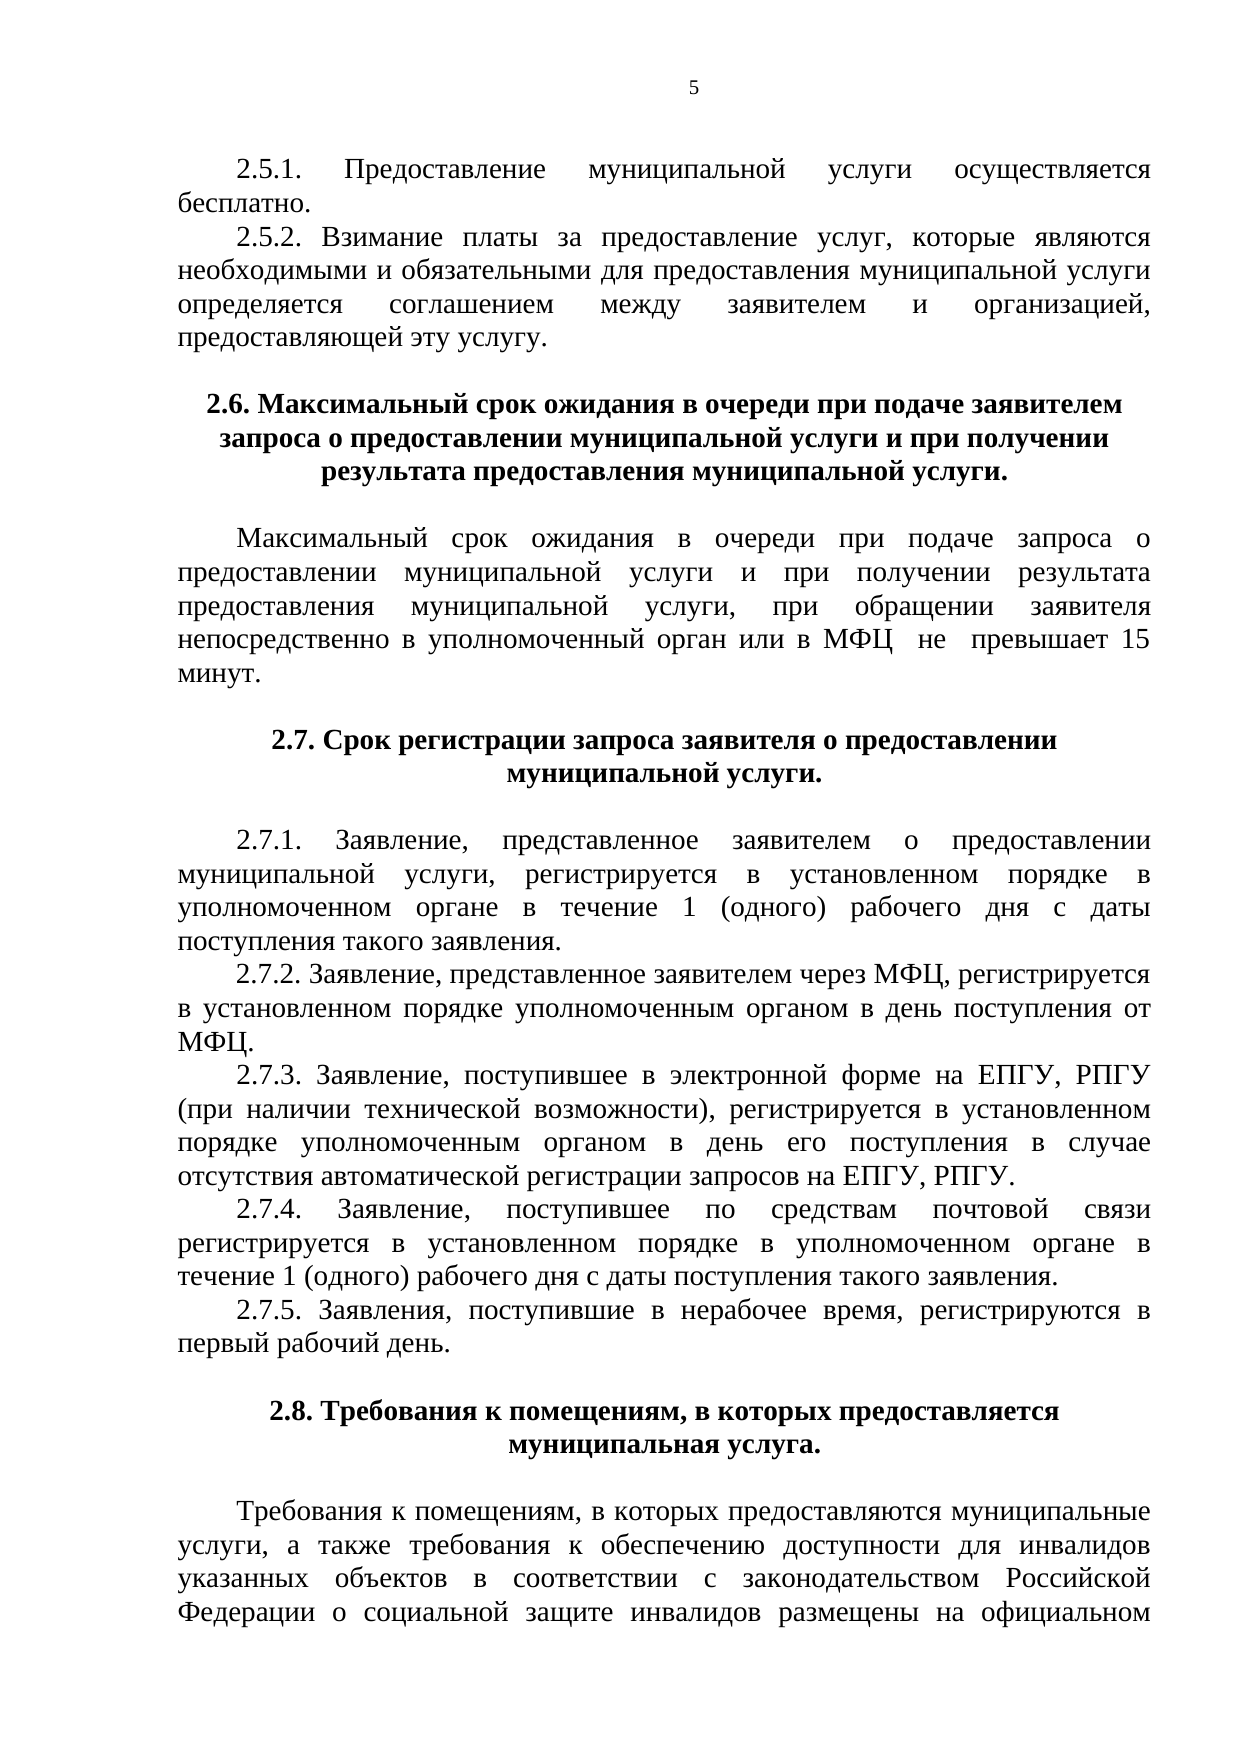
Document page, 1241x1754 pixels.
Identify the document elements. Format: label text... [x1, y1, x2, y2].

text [177, 1493, 1152, 1627]
text 2.6. Максимальный срок ожидания в очереди при подаче заявителем запроса о предоставлении муниципальной услуги и при получении результата предоставления муниципальной услуги. [177, 386, 1152, 487]
text 2.7. Срок регистрации запроса заявителя о предоставлении муниципальной услуги. [177, 722, 1152, 789]
text Максимальный срок ожидания в очереди при подаче запроса о предоставлении муниципальной услуги и при получении результата предоставления муниципальной услуги, при обращении заявителя непосредственно в уполномоченный орган или в МФЦ не превышает 15 минут. [177, 521, 1152, 688]
text 2.7.5. Заявления, поступившие в нерабочее время, регистрируются в первый рабочий день. [177, 1292, 1152, 1359]
text 2.8. Требования к помещениям, в которых предоставляется муниципальная услуга. [177, 1393, 1152, 1460]
text 2.5.2. Взимание платы за предоставление услуг, которые являются необходимыми и обязательными для предоставления муниципальной услуги определяется соглашением между заявителем и организацией, предоставляющей эту услугу. [177, 219, 1152, 353]
text 2.7.2. Заявление, представленное заявителем через МФЦ, регистрируется в установленном порядке уполномоченным органом в день поступления от МФЦ. [177, 957, 1152, 1057]
text 2.7.1. Заявление, представленное заявителем о предоставлении муниципальной услуги, регистрируется в установленном порядке в уполномоченном органе в течение 1 (одного) рабочего дня с даты поступления такого заявления. [177, 822, 1152, 957]
text 2.5.1. Предоставление муниципальной услуги осуществляется бесплатно. [177, 152, 1152, 219]
text 2.7.3. Заявление, поступившее в электронной форме на ЕПГУ, РПГУ (при наличии технической возможности), регистрируется в установленном порядке уполномоченным органом в день его поступления в случае отсутствия автоматической регистрации запросов на ЕПГУ, РПГУ. [177, 1057, 1152, 1191]
text 2.7.4. Заявление, поступившее по средствам почтовой связи регистрируется в установленном порядке в уполномоченном органе в течение 1 (одного) рабочего дня с даты поступления такого заявления. [177, 1191, 1152, 1292]
